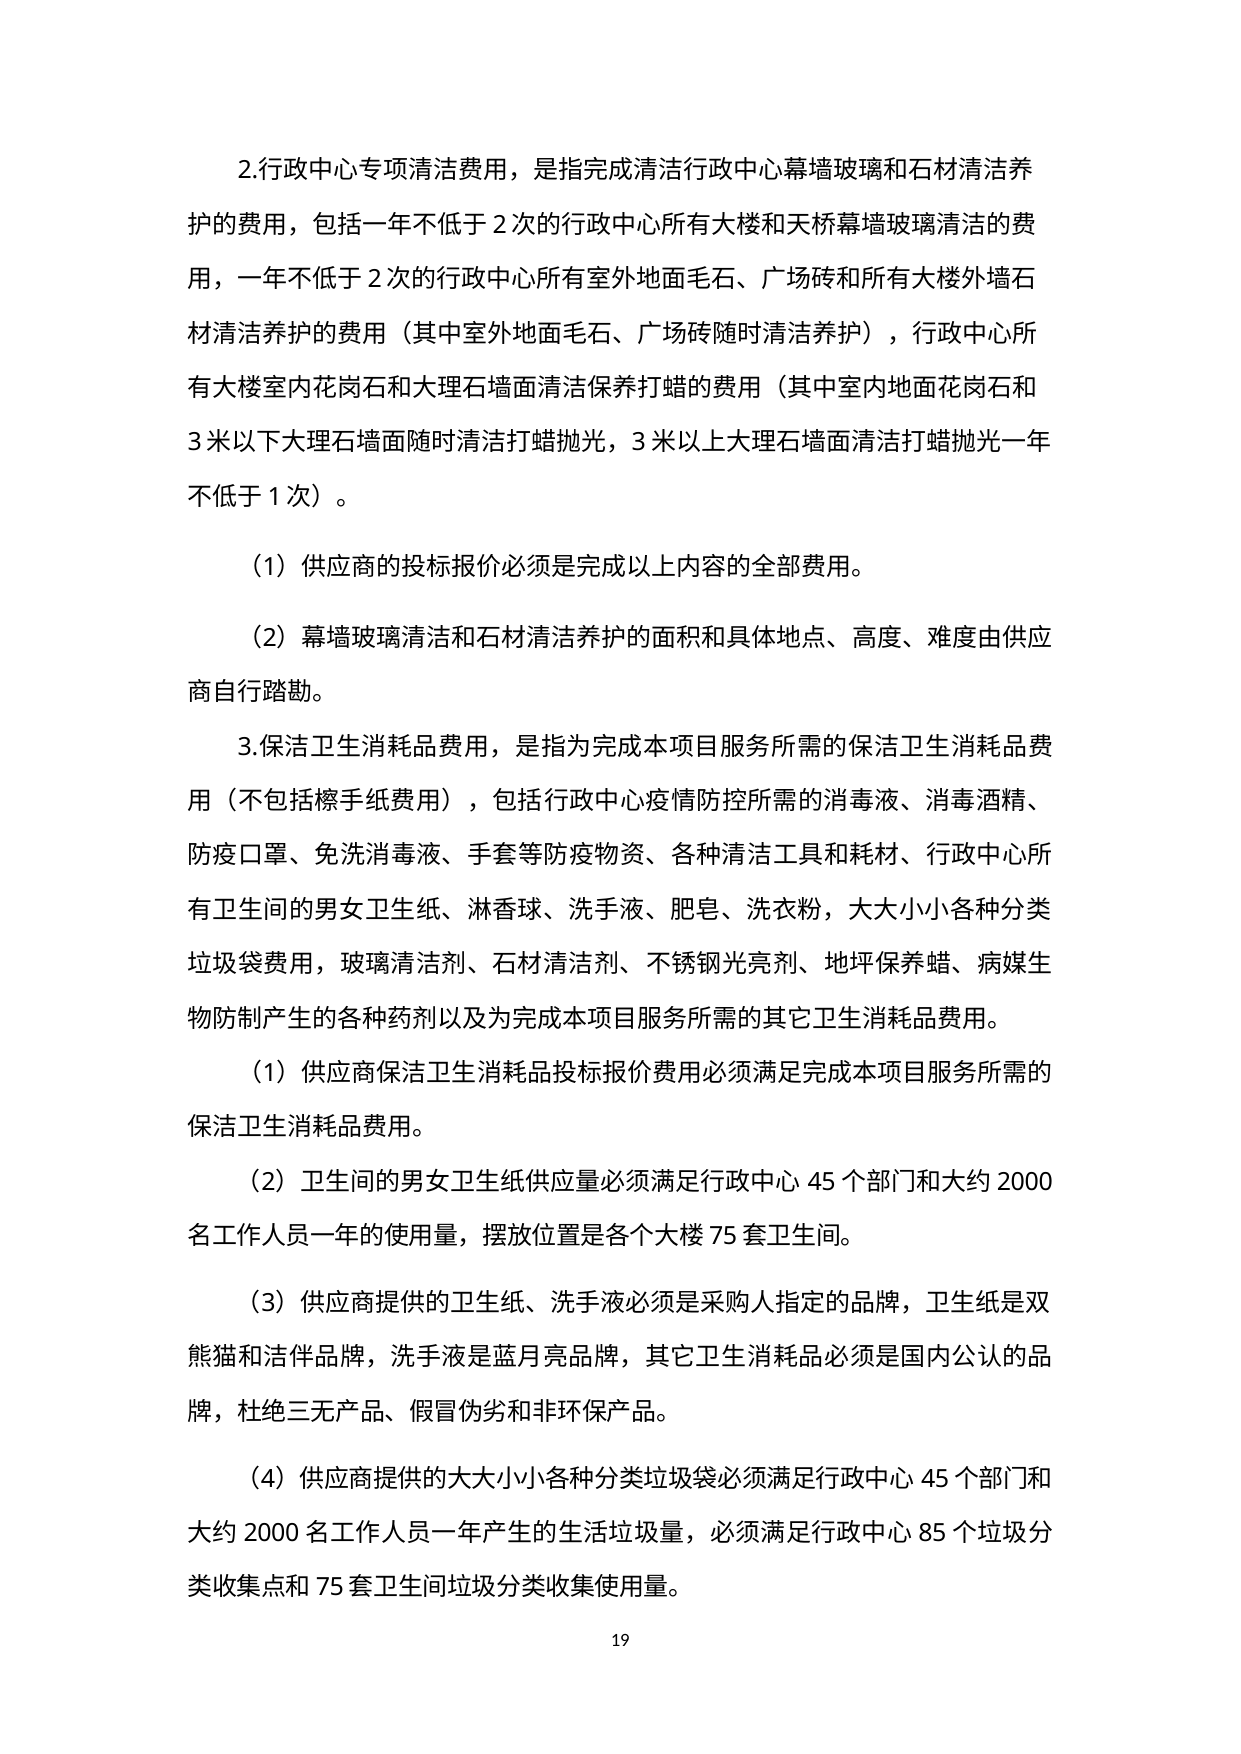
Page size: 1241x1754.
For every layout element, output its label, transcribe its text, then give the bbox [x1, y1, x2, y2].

text （2）幕墙玻璃清洁和石材清洁养护的面积和具体地点、高度、难度由供应商自行踏勘。 [187, 617, 1053, 708]
text 3.保洁卫生消耗品费用，是指为完成本项目服务所需的保洁卫生消耗品费用（不包括檫手纸费用），包括行政中心疫情防控所需的消毒液、消毒酒精、防疫口罩、免洗消毒液、手套等防疫物资、各种清洁工具和耗材、行政中心所有卫生间的男女卫生纸、淋香球、洗手液、肥皂、洗衣粉，大大小小各种分类垃圾袋费用，玻璃清洁剂、石材清洁剂、不锈钢光亮剂、地坪保养蜡、病媒生物防制产生的各种药剂以及为完成本项目服务所需的其它卫生消耗品费用。 [187, 726, 1053, 1034]
text （4）供应商提供的大大小小各种分类垃圾袋必须满足行政中心45个部门和大约2000名工作人员一年产生的生活垃圾量，必须满足行政中心85个垃圾分类收集点和75套卫生间垃圾分类收集使用量。 [187, 1458, 1053, 1603]
text （1）供应商保洁卫生消耗品投标报价费用必须满足完成本项目服务所需的保洁卫生消耗品费用。 [187, 1052, 1053, 1143]
text （3）供应商提供的卫生纸、洗手液必须是采购人指定的品牌，卫生纸是双熊猫和洁伴品牌，洗手液是蓝月亮品牌，其它卫生消耗品必须是国内公认的品牌，杜绝三无产品、假冒伪劣和非环保产品。 [187, 1282, 1053, 1427]
text （2）卫生间的男女卫生纸供应量必须满足行政中心45个部门和大约2000名工作人员一年的使用量，摆放位置是各个大楼75套卫生间。 [187, 1161, 1053, 1252]
text （1）供应商的投标报价必须是完成以上内容的全部费用。 [187, 547, 1053, 583]
text 2.行政中心专项清洁费用，是指完成清洁行政中心幕墙玻璃和石材清洁养护的费用，包括一年不低于2次的行政中心所有大楼和天桥幕墙玻璃清洁的费用，一年不低于2次的行政中心所有室外地面毛石、广场砖和所有大楼外墙石材清洁养护的费用（其中室外地面毛石、广场砖随时清洁养护），行政中心所有大楼室内花岗石和大理石墙面清洁保养打蜡的费用（其中室内地面花岗石和3米以下大理石墙面随时清洁打蜡抛光，3米以上大理石墙面清洁打蜡抛光一年不低于1次）。 [187, 150, 1053, 512]
